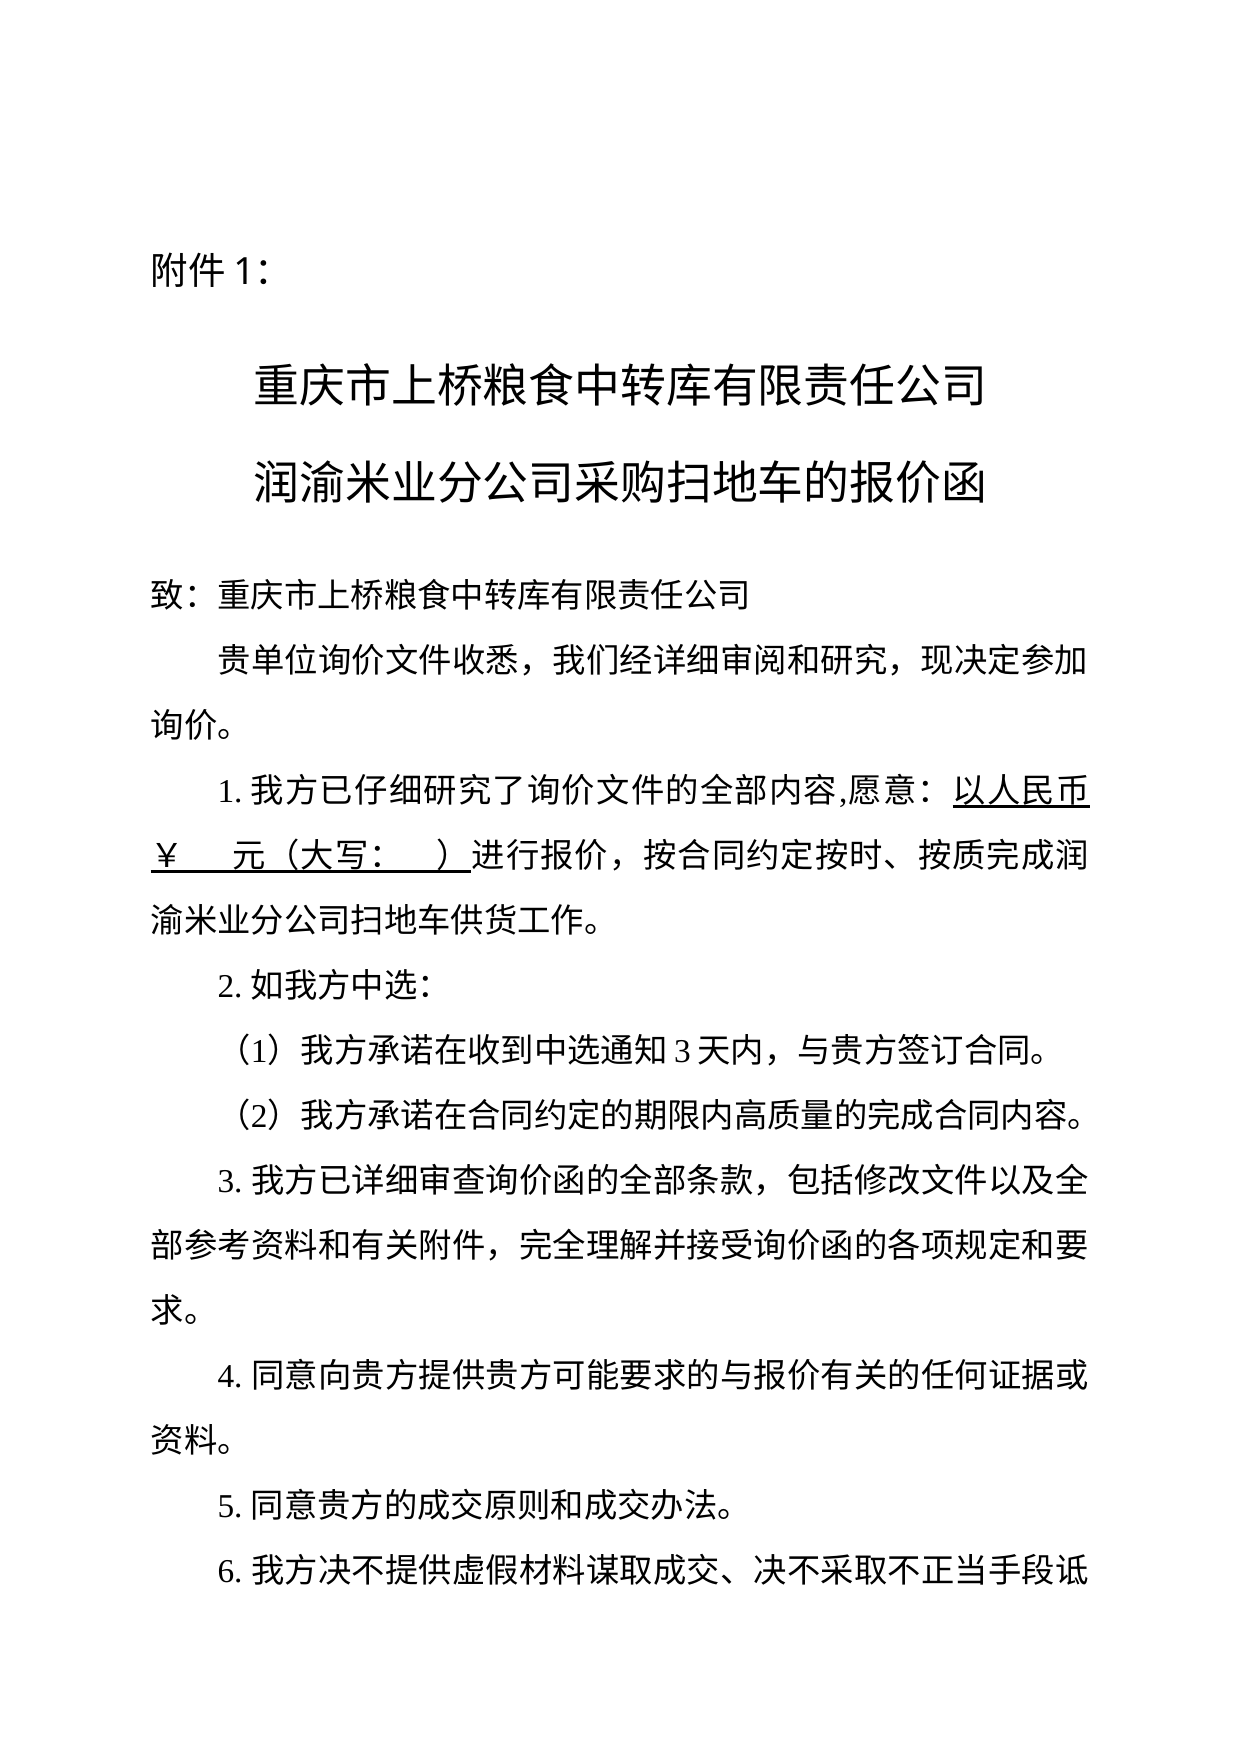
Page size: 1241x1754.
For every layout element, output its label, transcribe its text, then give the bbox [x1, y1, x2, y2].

text 润渝米业分公司采购扫地车的报价函 [151, 431, 1089, 528]
text 附件1： [151, 236, 1089, 301]
text （1）我方承诺在收到中选通知3天内，与贵方签订合同。 [151, 1016, 1089, 1081]
text （2）我方承诺在合同约定的期限内高质量的完成合同内容。 [151, 1081, 1089, 1146]
list 如我方中选： [151, 951, 1089, 1016]
text 5. 同意贵方的成交原则和成交办法。 [151, 1471, 1089, 1536]
text 贵单位询价文件收悉，我们经详细审阅和研究，现决定参加询价。 [151, 626, 1089, 756]
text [151, 1536, 1089, 1601]
text 4. 同意向贵方提供贵方可能要求的与报价有关的任何证据或资料。 [151, 1341, 1089, 1471]
text 重庆市上桥粮食中转库有限责任公司 [151, 333, 1089, 431]
text 3. 我方已详细审查询价函的全部条款，包括修改文件以及全部参考资料和有关附件，完全理解并接受询价函的各项规定和要求。 [151, 1146, 1089, 1341]
text 致：重庆市上桥粮食中转库有限责任公司 [151, 561, 1089, 626]
list 我方已仔细研究了询价文件的全部内容,愿意：以人民币￥ 元（大写： ）进行报价，按合同约定按时、按质完成润渝米业分公司扫地车供货工作。 [151, 756, 1089, 951]
